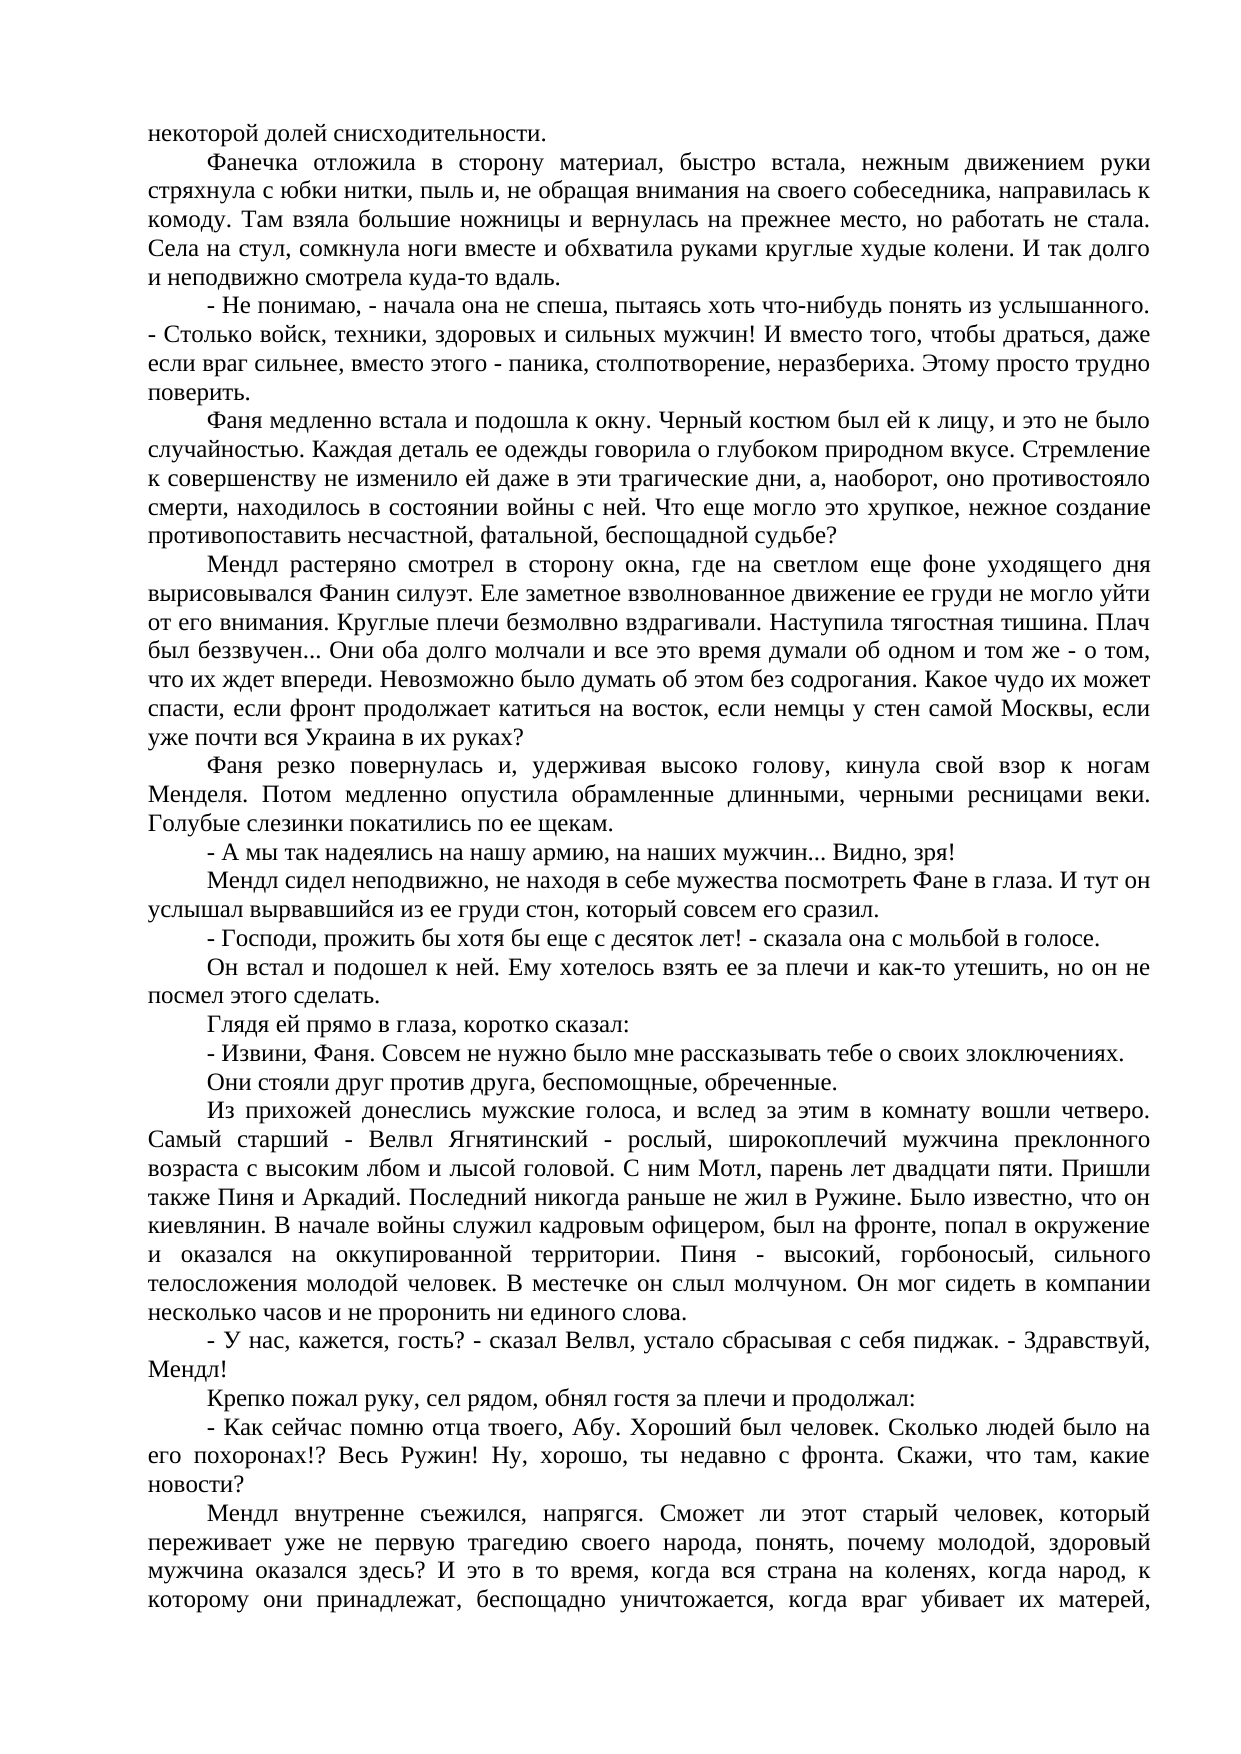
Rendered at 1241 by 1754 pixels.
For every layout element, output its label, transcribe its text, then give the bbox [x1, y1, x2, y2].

text Крепко пожал руку, сел рядом, обнял гостя за плечи и продолжал: [148, 1383, 1152, 1412]
text Он встал и подошел к ней. Ему хотелось взять ее за плечи и как-то утешить, но он не посмел этого сделать. [148, 952, 1152, 1009]
text Фанечка отложила в сторону материал, быстро встала, нежным движением руки стряхнула с юбки нитки, пыль и, не обращая внимания на своего собеседника, направилась к комоду. Там взяла большие ножницы и вернулась на прежнее место, но работать не стала. Села на стул, сомкнула ноги вместе и обхватила руками круглые худые колени. И так долго и неподвижно смотрела куда-то вдаль. [148, 147, 1152, 291]
text Глядя ей прямо в глаза, коротко сказал: [148, 1009, 1152, 1038]
text Мендл сидел неподвижно, не находя в себе мужества посмотреть Фане в глаза. И тут он услышал вырвавшийся из ее груди стон, который совсем его сразил. [148, 866, 1152, 923]
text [148, 1498, 1152, 1613]
text - Не понимаю, - начала она не спеша, пытаясь хоть что-нибудь понять из услышанного. - Столько войск, техники, здоровых и сильных мужчин! И вместо того, чтобы драться, даже если враг сильнее, вместо этого - паника, столпотворение, неразбериха. Этому просто трудно поверить. [148, 291, 1152, 406]
text - Извини, Фаня. Совсем не нужно было мне рассказывать тебе о своих злоключениях. [148, 1038, 1152, 1067]
text - Господи, прожить бы хотя бы еще с десяток лет! - сказала она с мольбой в голосе. [148, 923, 1152, 952]
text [148, 118, 1152, 147]
text - У нас, кажется, гость? - сказал Велвл, устало сбрасывая с себя пиджак. - Здравствуй, Мендл! [148, 1326, 1152, 1383]
text Из прихожей донеслись мужские голоса, и вслед за этим в комнату вошли четверо. Самый старший - Велвл Ягнятинский - рослый, широкоплечий мужчина преклонного возраста с высоким лбом и лысой головой. С ним Мотл, парень лет двадцати пяти. Пришли также Пиня и Аркадий. Последний никогда раньше не жил в Ружине. Было известно, что он киевлянин. В начале войны служил кадровым офицером, был на фронте, попал в окружение и оказался на оккупированной территории. Пиня - высокий, горбоносый, сильного телосложения молодой человек. В местечке он слыл молчуном. Он мог сидеть в компании несколько часов и не проронить ни единого слова. [148, 1096, 1152, 1326]
text - А мы так надеялись на нашу армию, на наших мужчин... Видно, зря! [148, 837, 1152, 866]
text - Как сейчас помню отца твоего, Абу. Хороший был человек. Сколько людей было на его похоронах!? Весь Ружин! Ну, хорошо, ты недавно с фронта. Скажи, что там, какие новости? [148, 1412, 1152, 1498]
text Мендл растеряно смотрел в сторону окна, где на светлом еще фоне уходящего дня вырисовывался Фанин силуэт. Еле заметное взволнованное движение ее груди не могло уйти от его внимания. Круглые плечи безмолвно вздрагивали. Наступила тягостная тишина. Плач был беззвучен... Они оба долго молчали и все это время думали об одном и том же - о том, что их ждет впереди. Невозможно было думать об этом без содрогания. Какое чудо их может спасти, если фронт продолжает катиться на восток, если немцы у стен самой Москвы, если уже почти вся Украина в их руках? [148, 549, 1152, 751]
text Фаня резко повернулась и, удерживая высоко голову, кинула свой взор к ногам Менделя. Потом медленно опустила обрамленные длинными, черными ресницами веки. Голубые слезинки покатились по ее щекам. [148, 751, 1152, 837]
text Фаня медленно встала и подошла к окну. Черный костюм был ей к лицу, и это не было случайностью. Каждая деталь ее одежды говорила о глубоком природном вкусе. Стремление к совершенству не изменило ей даже в эти трагические дни, а, наоборот, оно противостояло смерти, находилось в состоянии войны с ней. Что еще могло это хрупкое, нежное создание противопоставить несчастной, фатальной, беспощадной судьбе? [148, 406, 1152, 549]
text Они стояли друг против друга, беспомощные, обреченные. [148, 1067, 1152, 1096]
